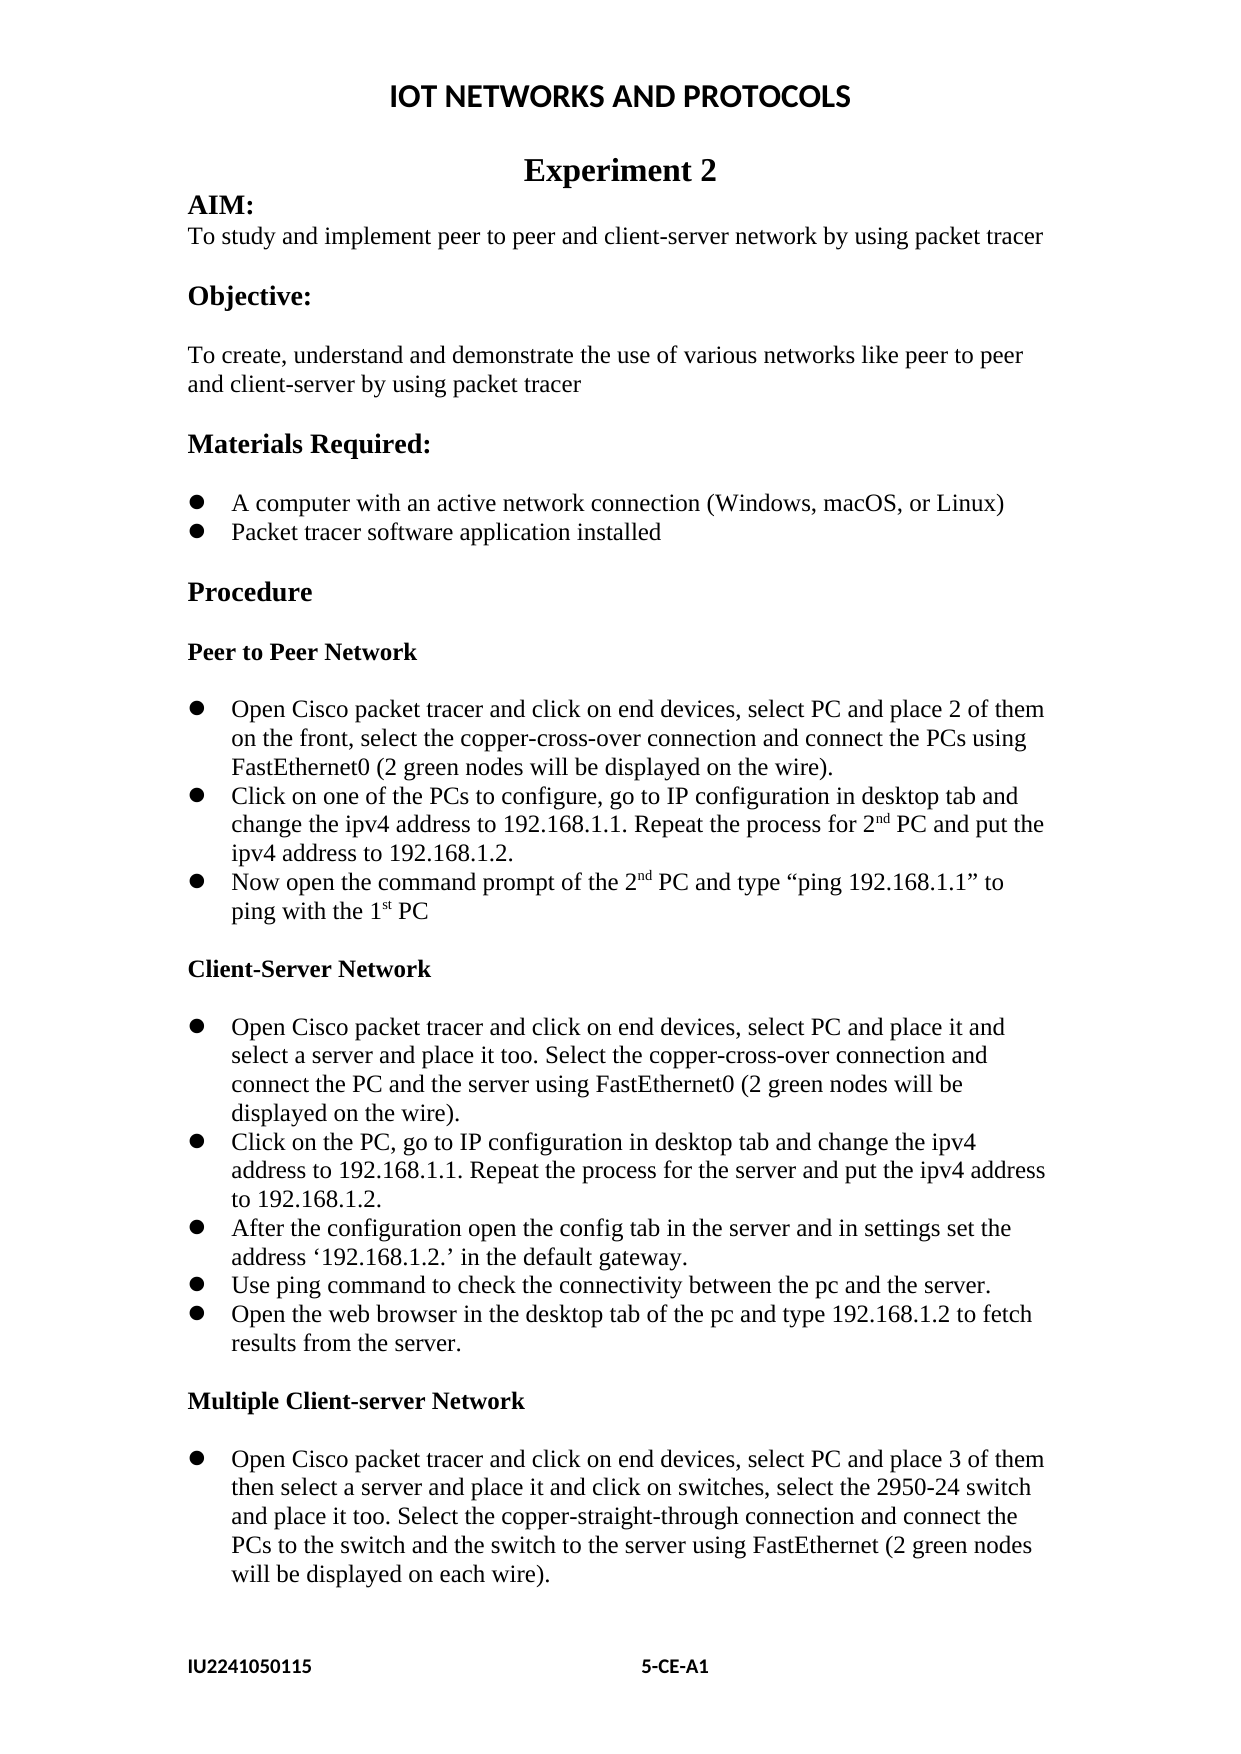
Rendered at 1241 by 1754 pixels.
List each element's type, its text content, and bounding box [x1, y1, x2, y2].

list Open Cisco packet tracer and click on end devices, select PC and place it and select a server and place it too. Select the copper-cross-over connection and connect the PC and the server using FastEthernet0 (2 green nodes will be displayed on the wire). [187, 1012, 1053, 1127]
subtitle Objective: [187, 279, 1053, 311]
text Client-Server Network [187, 954, 1053, 982]
text To create, understand and demonstrate the use of various networks like peer to peer and client-server by using packet tracer [187, 340, 1053, 398]
list A computer with an active network connection (Windows, macOS, or Linux) [187, 488, 1053, 517]
list Open Cisco packet tracer and click on end devices, select PC and place 3 of them then select a server and place it and click on switches, select the 2950-24 switch and place it too. Select the copper-straight-through connection and connect the PCs to the switch and the switch to the server using FastEthernet (2 green nodes will be displayed on each wire). [187, 1444, 1053, 1587]
list Use ping command to check the connectivity between the pc and the server. [187, 1270, 1053, 1299]
list Click on the PC, go to IP configuration in desktop tab and change the ipv4 address to 192.168.1.1. Repeat the process for the server and put the ipv4 address to 192.168.1.2. [187, 1127, 1053, 1213]
subtitle Procedure [187, 575, 1053, 607]
list Now open the command prompt of the 2nd PC and type “ping 192.168.1.1” to ping with the 1st PC [187, 867, 1053, 924]
text To study and implement peer to peer and client-server network by using packet tracer [187, 221, 1053, 249]
list Click on one of the PCs to configure, go to IP configuration in desktop tab and change the ipv4 address to 192.168.1.1. Repeat the process for 2nd PC and put the ipv4 address to 192.168.1.2. [187, 781, 1053, 867]
list Open Cisco packet tracer and click on end devices, select PC and place 2 of them on the front, select the copper-cross-over connection and connect the PCs using FastEthernet0 (2 green nodes will be displayed on the wire). [187, 694, 1053, 781]
list Packet tracer software application installed [187, 517, 1053, 546]
text Multiple Client-server Network [187, 1386, 1053, 1414]
list After the configuration open the config tab in the server and in settings set the address ‘192.168.1.2.’ in the default gateway. [187, 1213, 1053, 1270]
text AIM: [187, 188, 1053, 221]
text Experiment 2 [187, 150, 1053, 188]
list Open the web browser in the desktop tab of the pc and type 192.168.1.2 to fetch results from the server. [187, 1299, 1053, 1357]
text Peer to Peer Network [187, 637, 1053, 665]
subtitle Materials Required: [187, 427, 1053, 459]
